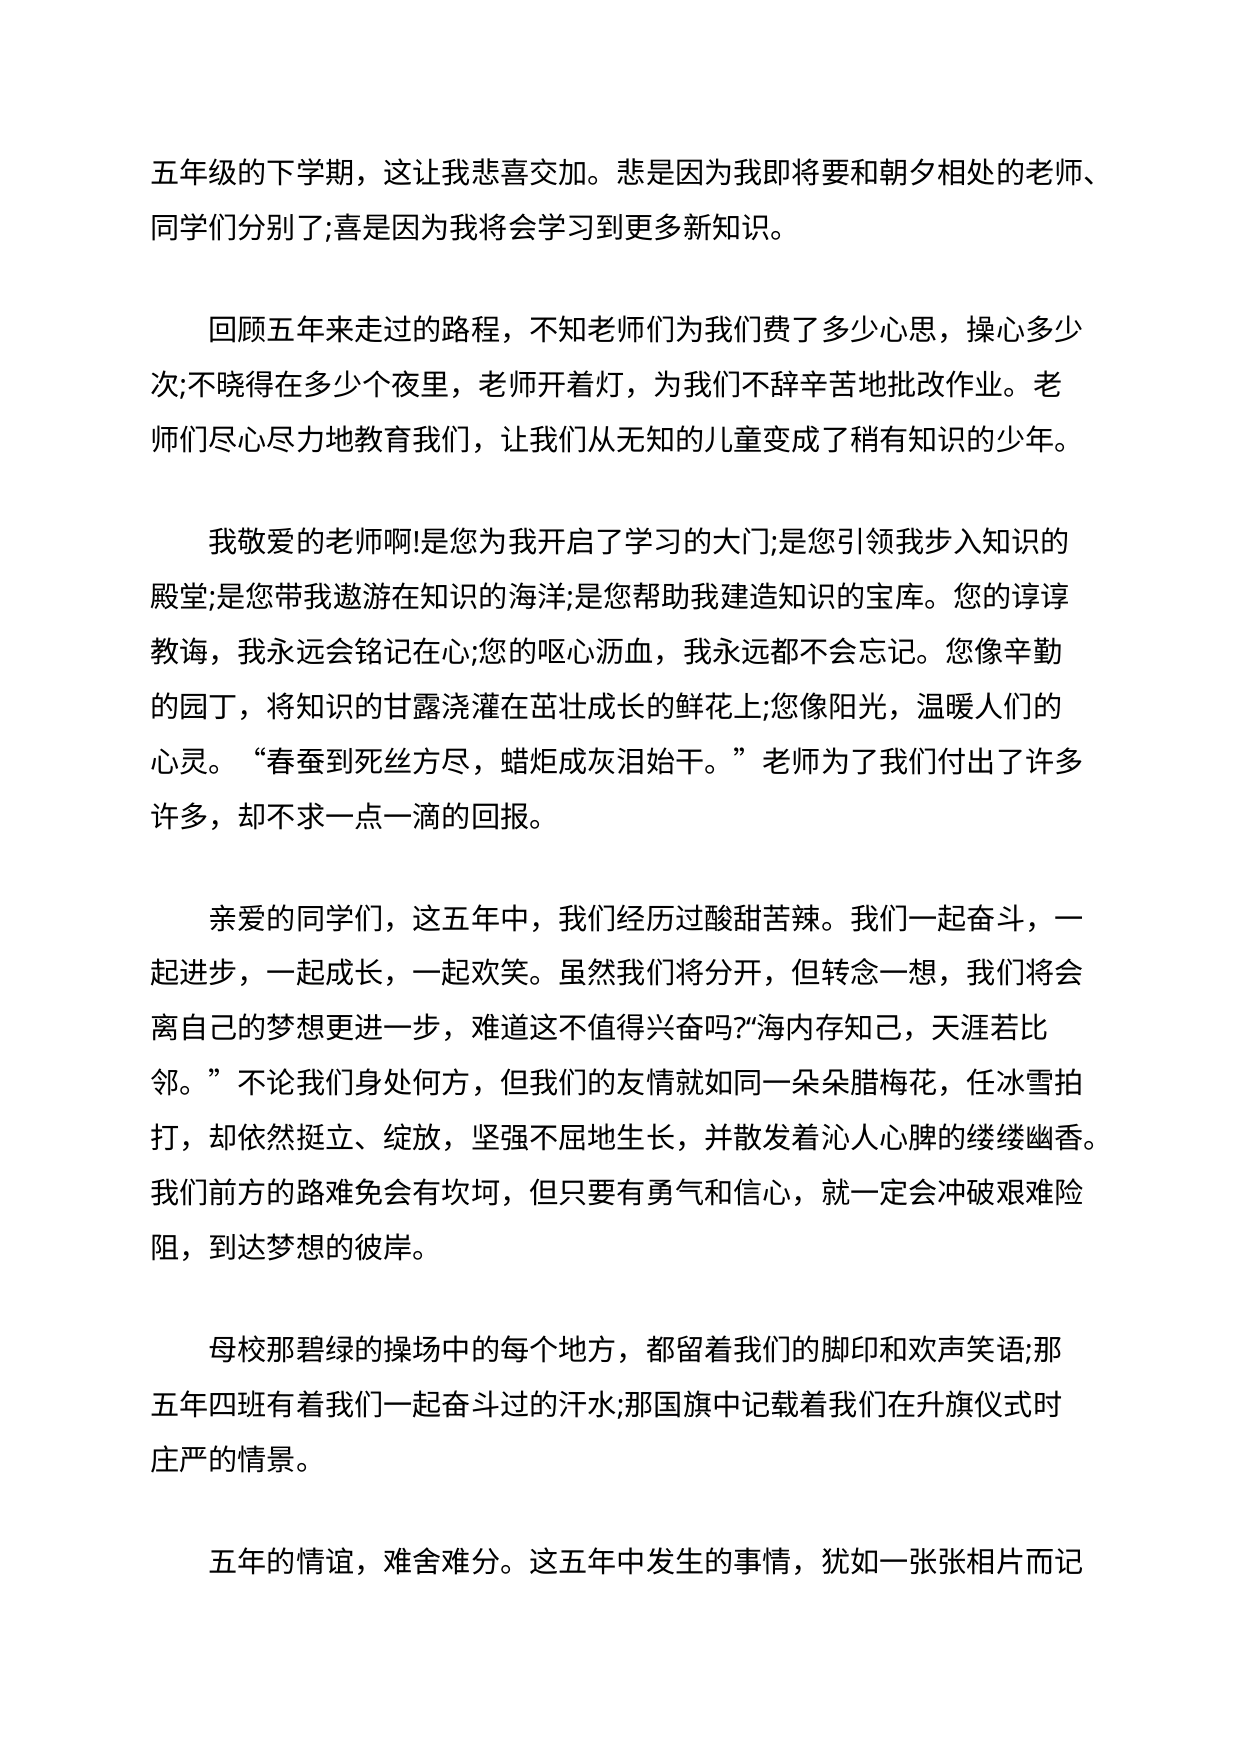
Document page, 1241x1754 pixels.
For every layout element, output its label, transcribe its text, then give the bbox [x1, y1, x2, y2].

text 我敬爱的老师啊!是您为我开启了学习的大门;是您引领我步入知识的殿堂;是您带我遨游在知识的海洋;是您帮助我建造知识的宝库。您的谆谆教诲，我永远会铭记在心;您的呕心沥血，我永远都不会忘记。您像辛勤的园丁，将知识的甘露浇灌在茁壮成长的鲜花上;您像阳光，温暖人们的心灵。“春蚕到死丝方尽，蜡炬成灰泪始干。”老师为了我们付出了许多许多，却不求一点一滴的回报。 [150, 518, 1090, 836]
text 母校那碧绿的操场中的每个地方，都留着我们的脚印和欢声笑语;那五年四班有着我们一起奋斗过的汗水;那国旗中记载着我们在升旗仪式时庄严的情景。 [150, 1326, 1090, 1479]
text 回顾五年来走过的路程，不知老师们为我们费了多少心思，操心多少次;不晓得在多少个夜里，老师开着灯，为我们不辞辛苦地批改作业。老师们尽心尽力地教育我们，让我们从无知的儿童变成了稍有知识的少年。 [150, 307, 1090, 459]
text 亲爱的同学们，这五年中，我们经历过酸甜苦辣。我们一起奋斗，一起进步，一起成长，一起欢笑。虽然我们将分开，但转念一想，我们将会离自己的梦想更进一步，难道这不值得兴奋吗?“海内存知己，天涯若比邻。”不论我们身处何方，但我们的友情就如同一朵朵腊梅花，任冰雪拍打，却依然挺立、绽放，坚强不屈地生长，并散发着沁人心脾的缕缕幽香。我们前方的路难免会有坎坷，但只要有勇气和信心，就一定会冲破艰难险阻，到达梦想的彼岸。 [150, 895, 1090, 1267]
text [150, 150, 1090, 247]
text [150, 1538, 1090, 1581]
